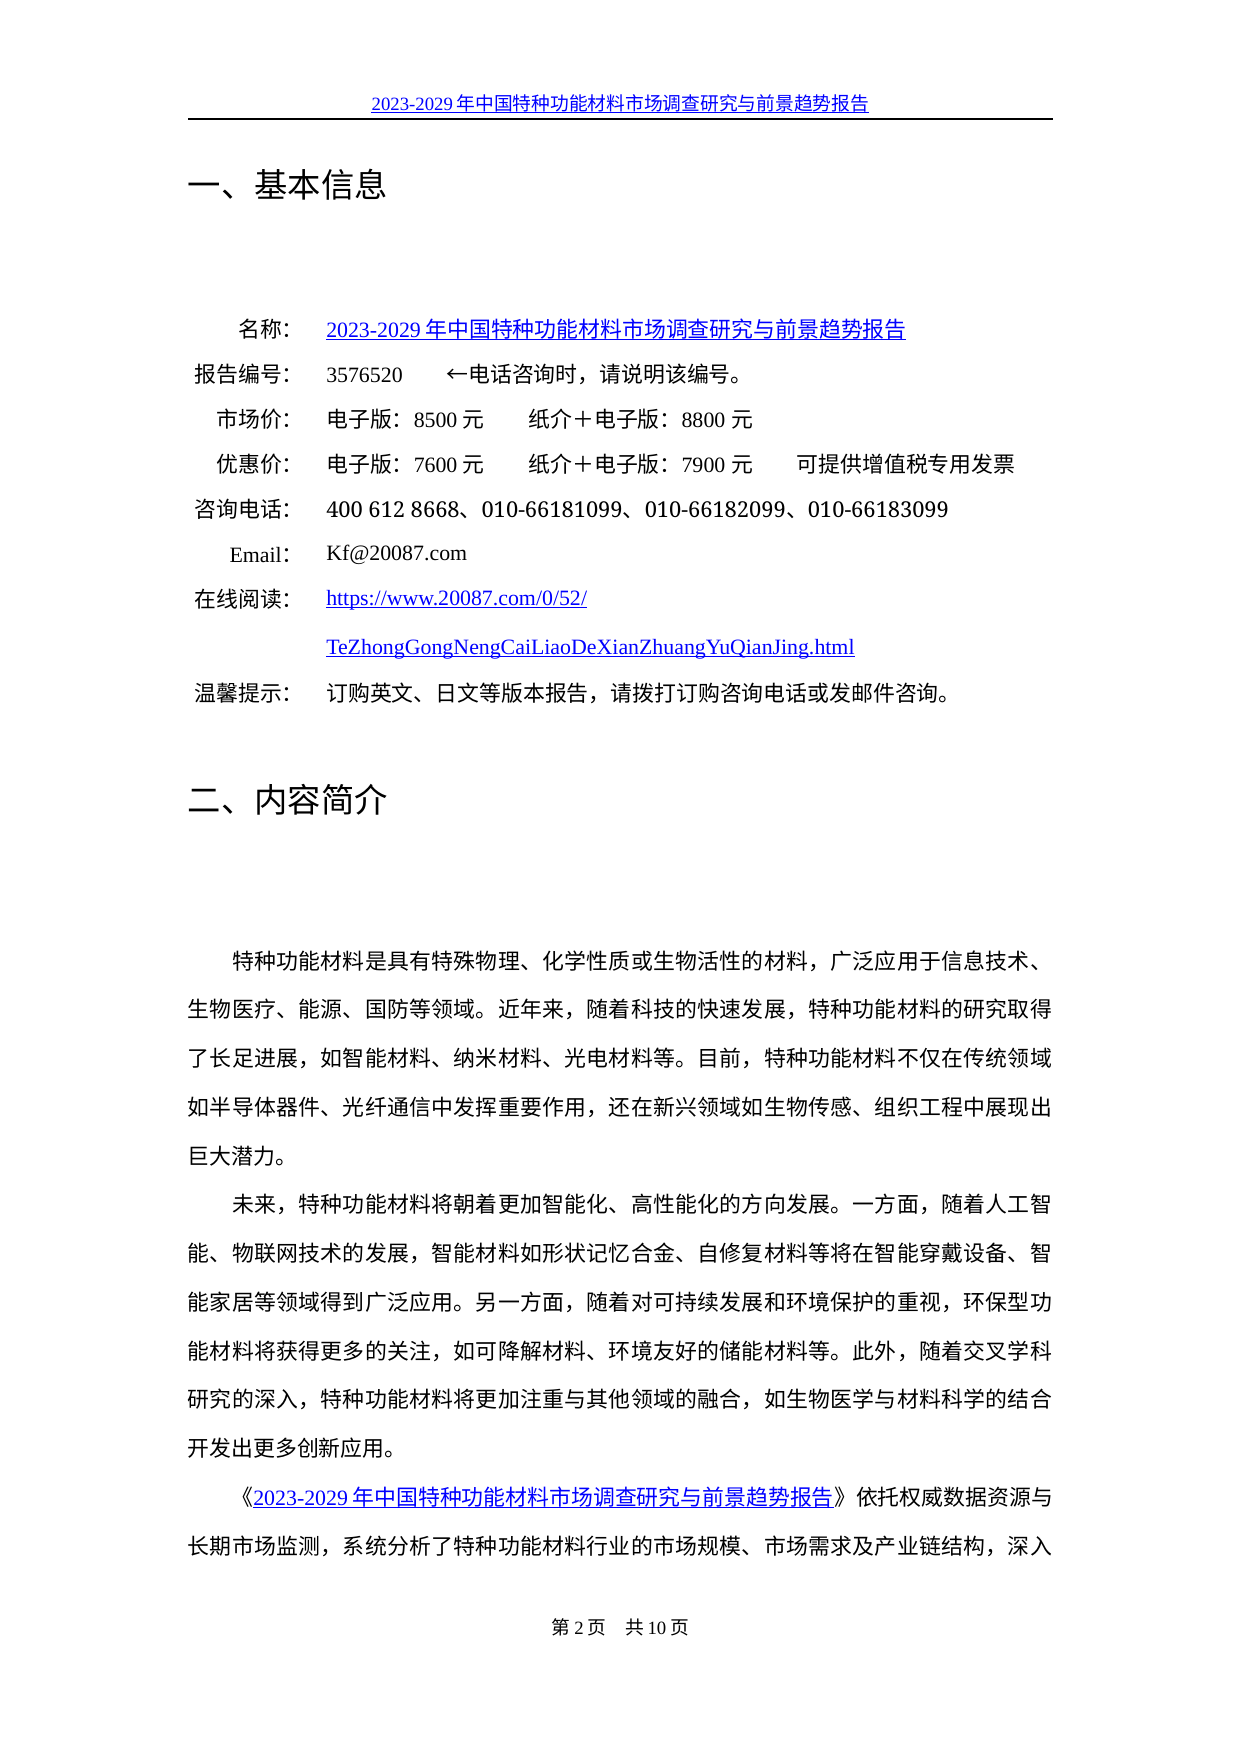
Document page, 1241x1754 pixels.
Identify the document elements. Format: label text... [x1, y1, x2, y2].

table_cell Email： [167, 537, 315, 582]
table_cell 400 612 8668、010-66181099、010-66182099、010-66183099 [315, 492, 1073, 537]
table_cell 3576520 ←电话咨询时，请说明该编号。 [315, 357, 1073, 402]
table_header 名称： [167, 312, 315, 357]
title 一、基本信息 [187, 150, 1053, 215]
table_cell 咨询电话： [167, 492, 315, 537]
title 二、内容简介 [187, 766, 1053, 831]
table_cell 在线阅读： [167, 582, 315, 675]
table_cell 优惠价： [167, 447, 315, 492]
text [187, 943, 1053, 1561]
table_cell [315, 582, 1073, 675]
table_cell 市场价： [167, 402, 315, 447]
table_header 2023-2029年中国特种功能材料市场调查研究与前景趋势报告 [315, 312, 1073, 357]
table_cell 温馨提示： [167, 675, 315, 720]
table_cell 电子版：8500 元 纸介＋电子版：8800 元 [315, 402, 1073, 447]
table_cell 报告编号： [167, 357, 315, 402]
table_cell 电子版：7600 元 纸介＋电子版：7900 元 可提供增值税专用发票 [315, 447, 1073, 492]
table_cell 订购英文、日文等版本报告，请拨打订购咨询电话或发邮件咨询。 [315, 675, 1073, 720]
table_cell Kf@20087.com [315, 537, 1073, 582]
